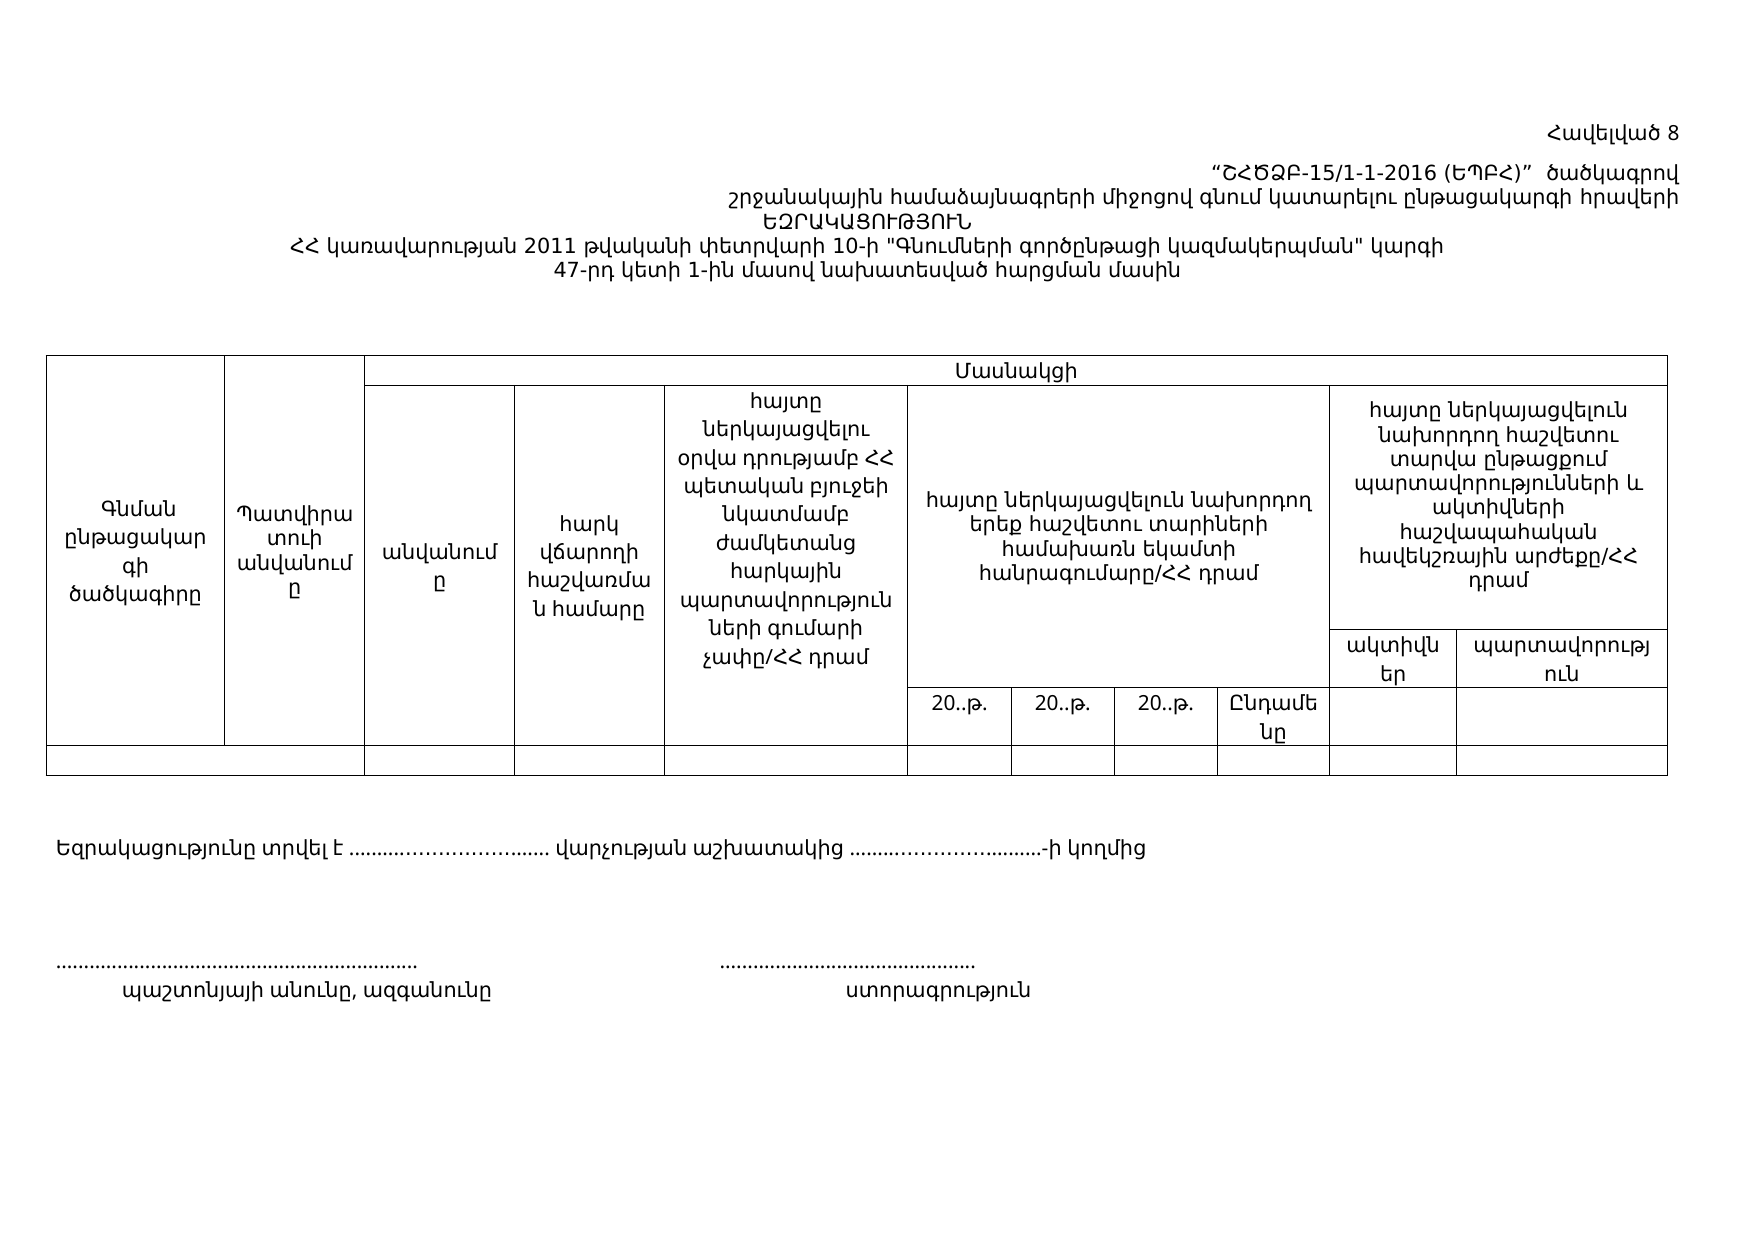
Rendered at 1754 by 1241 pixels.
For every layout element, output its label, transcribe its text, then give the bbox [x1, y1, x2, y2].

table_cell [908, 746, 1011, 775]
table_cell անվանումը [365, 386, 514, 745]
text Եզրակացությունը տրվել է ................................. վարչության աշխատակից ................................-ի կողմից [56, 833, 1679, 861]
table_cell [1457, 688, 1667, 745]
table_cell [365, 746, 514, 775]
table_cell 20..թ. [908, 688, 1011, 745]
table_cell 20..թ. [1115, 688, 1217, 745]
table_cell [1115, 746, 1217, 775]
table_cell Ընդամենը [1218, 688, 1329, 745]
table_header Մասնակցի [365, 356, 1667, 385]
table_cell հայտը ներկայացվելուն նախորդող հաշվետու տարվա ընթացքում պարտավորությունների և ակտիվների հաշվապահական հավեկշռային արժեքը/ՀՀ դրամ [1330, 386, 1667, 629]
text շրջանակային համաձայնագրերի միջոցով գնում կատարելու ընթացակարգի հրավերի [56, 185, 1679, 210]
table_cell պարտավորություն [1457, 630, 1667, 687]
text պաշտոնյայի անունը, ազգանունը ստորագրություն [56, 975, 1679, 1003]
table_cell [1012, 746, 1114, 775]
table_cell հարկ վճարողի հաշվառման համարը [515, 386, 664, 745]
text Հավելված 8 [56, 118, 1679, 147]
text 47-րդ կետի 1-ին մասով նախատեսված հարցման մասին [56, 258, 1679, 282]
table_cell [1457, 746, 1667, 775]
text ԵԶՐԱԿԱՑՈՒԹՅՈՒՆ [56, 210, 1679, 234]
table_cell ակտիվներ [1330, 630, 1456, 687]
table_cell [1330, 746, 1456, 775]
table_cell [1330, 688, 1456, 745]
table_cell [515, 746, 664, 775]
text ................................................................. .............................................. [56, 946, 1679, 975]
table_cell [47, 746, 364, 775]
table_cell հայտը ներկայացվելուն նախորդող երեք հաշվետու տարիների համախառն եկամտի հանրագումարը/ՀՀ դրամ [908, 386, 1329, 687]
table_cell 20..թ. [1012, 688, 1114, 745]
table_cell հայտը ներկայացվելու օրվա դրությամբ ՀՀ պետական բյուջեի նկատմամբ ժամկետանց հարկային պարտավորությունների գումարի չափը/ՀՀ դրամ [665, 386, 907, 745]
text ՀՀ կառավարության 2011 թվականի փետրվարի 10-ի "Գնումների գործընթացի կազմակերպման" կարգի [56, 234, 1679, 258]
text “ՇՀԾՁԲ-15/1-1-2016 (ԵՊԲՀ)” ծածկագրով [56, 161, 1679, 185]
table_cell [1218, 746, 1329, 775]
table_header Պատվիրատուի անվանումը [225, 356, 364, 745]
table_header Գնման ընթացակարգի ծածկագիրը [47, 356, 224, 745]
table_cell [665, 746, 907, 775]
